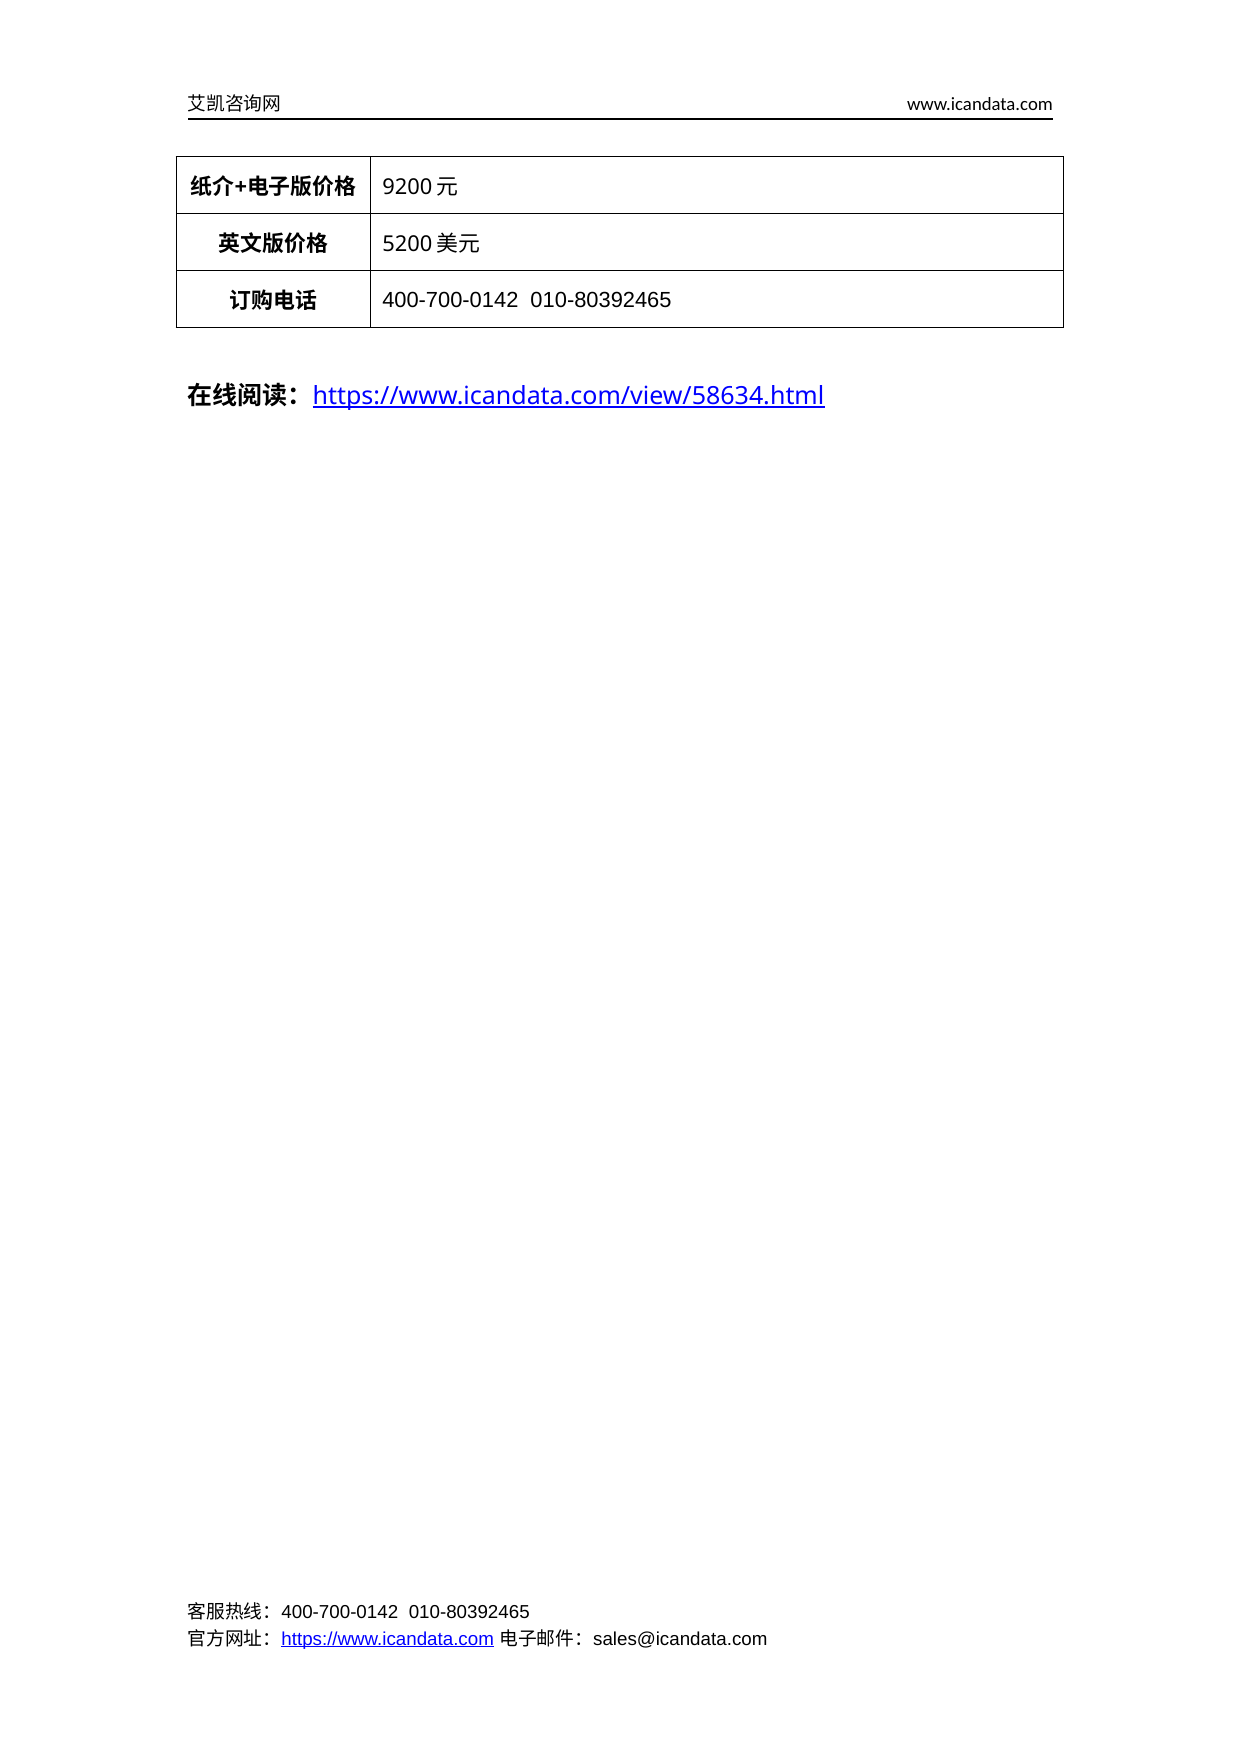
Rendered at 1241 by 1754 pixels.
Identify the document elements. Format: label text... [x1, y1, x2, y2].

table_cell 纸介+电子版价格 [177, 157, 370, 213]
table_cell 5200美元 [371, 214, 1063, 270]
table_cell 英文版价格 [177, 214, 370, 270]
text 在线阅读：https://www.icandata.com/view/58634.html [187, 361, 1053, 426]
table_cell 400-700-0142 010-80392465 [371, 271, 1063, 327]
table_cell 9200元 [371, 157, 1063, 213]
table_cell 订购电话 [177, 271, 370, 327]
